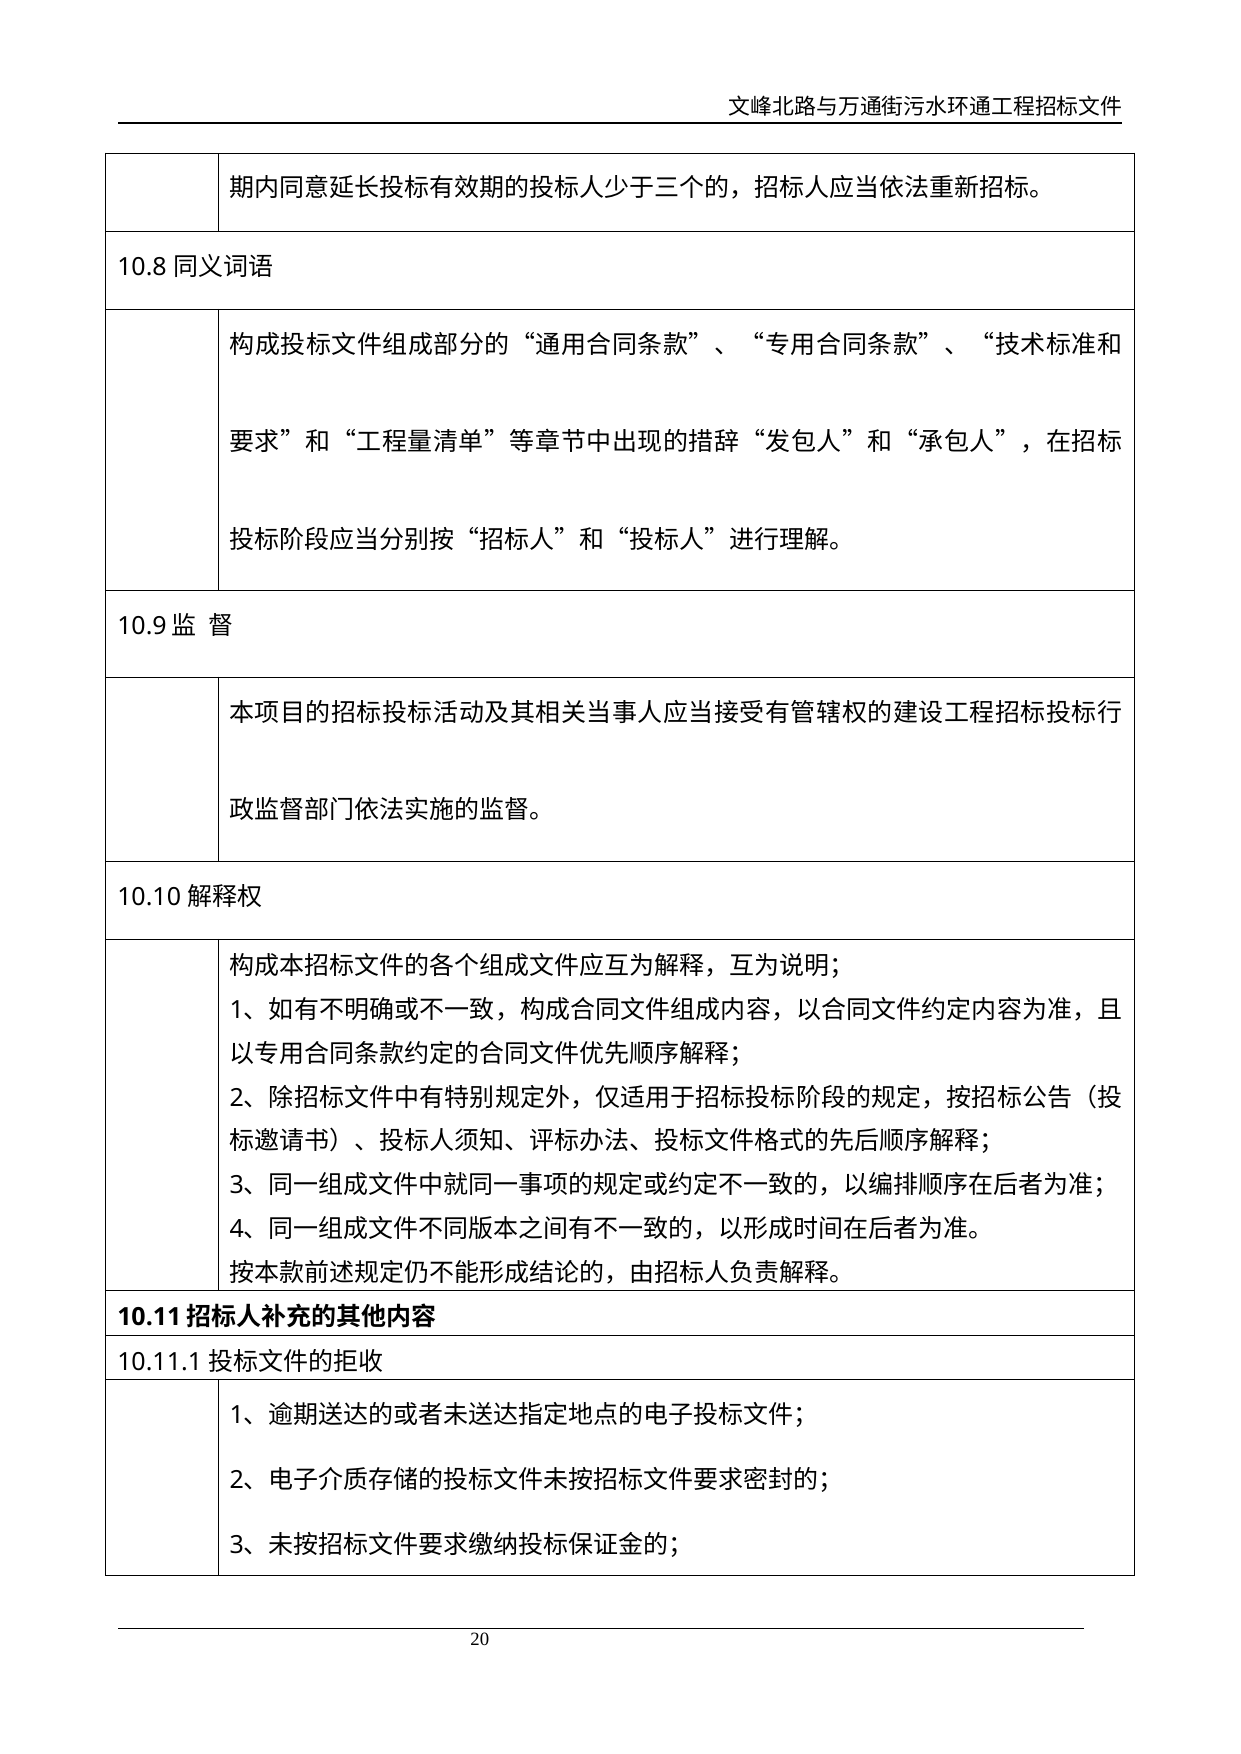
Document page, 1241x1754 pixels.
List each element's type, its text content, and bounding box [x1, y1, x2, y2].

table_cell [106, 310, 218, 590]
table_cell [106, 154, 218, 231]
table_cell 本项目的招标投标活动及其相关当事人应当接受有管辖权的建设工程招标投标行政监督部门依法实施的监督。 [219, 678, 1134, 861]
table_cell [106, 940, 218, 1290]
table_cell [219, 154, 1134, 231]
table_cell [106, 678, 218, 861]
table_cell 10.9监 督 [106, 591, 1134, 677]
table_cell 构成投标文件组成部分的“通用合同条款”、“专用合同条款”、“技术标准和要求”和“工程量清单”等章节中出现的措辞“发包人”和“承包人”，在招标投标阶段应当分别按“招标人”和“投标人”进行理解。 [219, 310, 1134, 590]
table_cell 10.10 解释权 [106, 862, 1134, 939]
table_cell [106, 1380, 218, 1575]
table_cell 10.11.1 投标文件的拒收 [106, 1336, 1134, 1379]
table_cell 构成本招标文件的各个组成文件应互为解释，互为说明； 1、如有不明确或不一致，构成合同文件组成内容，以合同文件约定内容为准，且以专用合同条款约定的合同文件优先顺序解释； 2、除招标文件中有特别规定外，仅适用于招标投标阶段的规定，按招标公告（投标邀请书）、投标人须知、评标办法、投标文件格式的先后顺序解释； 3、同一组成文件中就同一事项的规定或约定不一致的，以编排顺序在后者为准； 4、同一组成文件不同版本之间有不一致的，以形成时间在后者为准。 按本款前述规定仍不能形成结论的，由招标人负责解释。 [219, 940, 1134, 1290]
table_cell 10.11招标人补充的其他内容 [106, 1291, 1134, 1334]
table_cell 10.8 同义词语 [106, 232, 1134, 309]
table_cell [219, 1380, 1134, 1575]
